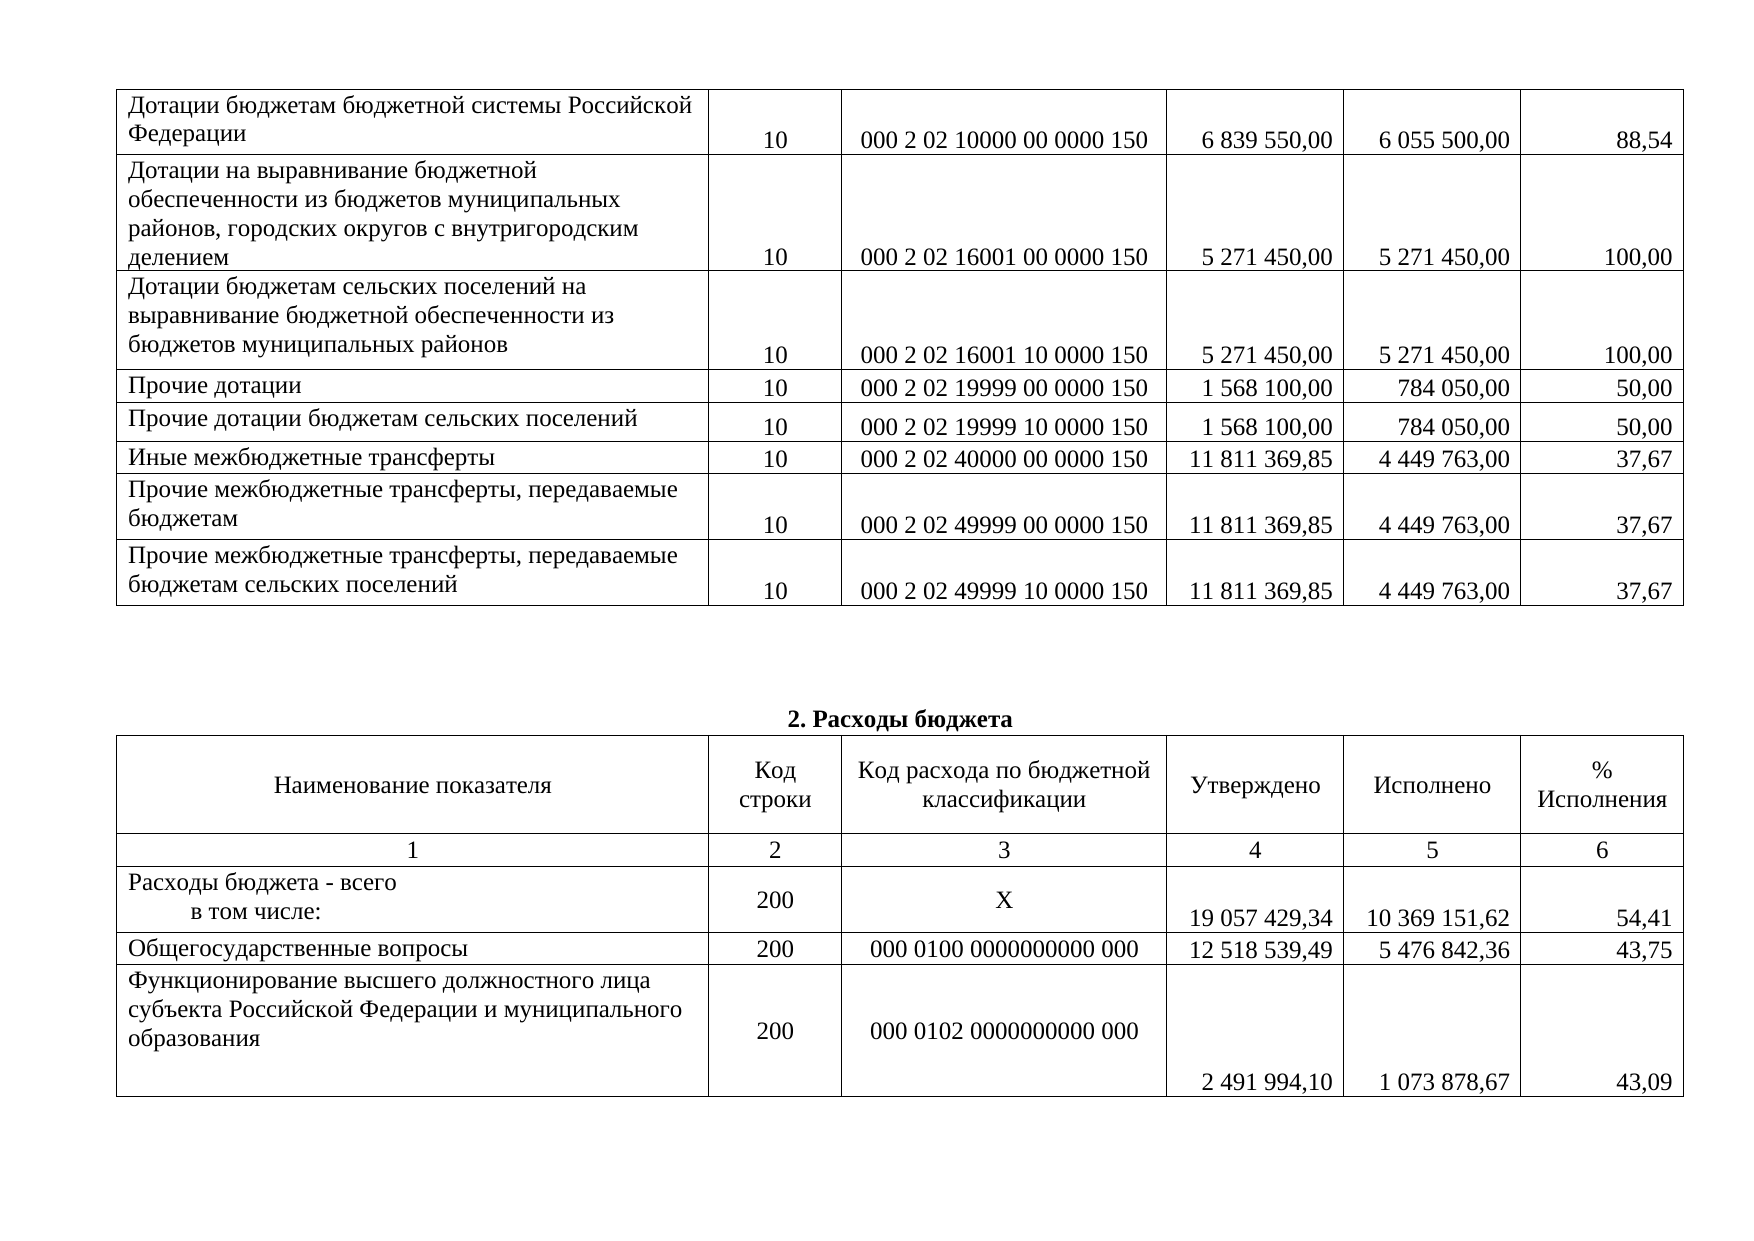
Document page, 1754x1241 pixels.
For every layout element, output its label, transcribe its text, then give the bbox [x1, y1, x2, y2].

table_cell 000 2 02 16001 10 0000 150 [842, 271, 1166, 369]
table_cell 11 811 369,85 [1167, 474, 1343, 539]
table_cell 000 2 02 49999 10 0000 150 [842, 540, 1166, 604]
table_cell 37,67 [1521, 474, 1683, 539]
table_cell 5 271 450,00 [1344, 271, 1520, 369]
table_cell Утверждено [1167, 736, 1343, 833]
table_cell Расходы бюджета - всего в том числе: [117, 867, 708, 932]
table_cell 10 [709, 90, 841, 154]
table_cell 12 518 539,49 [1167, 933, 1343, 964]
table_cell 200 [709, 965, 841, 1096]
table_cell Код строки [709, 736, 841, 833]
table_cell Функционирование высшего должностного лица субъекта Российской Федерации и муниципального образования [117, 965, 708, 1096]
table_cell 000 2 02 16001 00 0000 150 [842, 155, 1166, 270]
table_cell 4 [1167, 834, 1343, 866]
table_cell % Исполнения [1521, 736, 1683, 833]
table_cell Прочие дотации бюджетам сельских поселений [117, 403, 708, 441]
table_cell 4 449 763,00 [1344, 442, 1520, 473]
table_cell 10 [709, 474, 841, 539]
table_cell 200 [709, 867, 841, 932]
table_cell 4 449 763,00 [1344, 540, 1520, 604]
table_cell 6 055 500,00 [1344, 90, 1520, 154]
table_cell 784 050,00 [1344, 403, 1520, 441]
table_cell 1 568 100,00 [1167, 370, 1343, 402]
table_cell Х [842, 867, 1166, 932]
table_cell 2 491 994,10 [1167, 965, 1343, 1096]
table_cell Исполнено [1344, 736, 1520, 833]
table_cell 43,75 [1521, 933, 1683, 964]
table_cell 6 839 550,00 [1167, 90, 1343, 154]
table_cell 37,67 [1521, 540, 1683, 604]
table_cell 5 271 450,00 [1167, 271, 1343, 369]
table_cell Наименование показателя [117, 736, 708, 833]
table_cell 10 [709, 271, 841, 369]
table_cell 11 811 369,85 [1167, 540, 1343, 604]
table_cell 784 050,00 [1344, 370, 1520, 402]
table_cell 5 [1344, 834, 1520, 866]
table_cell Иные межбюджетные трансферты [117, 442, 708, 473]
table_cell 10 [709, 540, 841, 604]
table_cell 000 2 02 19999 00 0000 150 [842, 370, 1166, 402]
table_cell 1 568 100,00 [1167, 403, 1343, 441]
table_cell 100,00 [1521, 155, 1683, 270]
table_cell 19 057 429,34 [1167, 867, 1343, 932]
table_cell 10 [709, 403, 841, 441]
table_cell 000 2 02 10000 00 0000 150 [842, 90, 1166, 154]
table_cell Дотации бюджетам сельских поселений на выравнивание бюджетной обеспеченности из бюджетов муниципальных районов [117, 271, 708, 369]
table_cell 50,00 [1521, 370, 1683, 402]
table_cell 1 073 878,67 [1344, 965, 1520, 1096]
table_cell 200 [709, 933, 841, 964]
table_cell Общегосударственные вопросы [117, 933, 708, 964]
table_cell Код расхода по бюджетной классификации [842, 736, 1166, 833]
table_cell Прочие межбюджетные трансферты, передаваемые бюджетам сельских поселений [117, 540, 708, 604]
table_cell 2 [709, 834, 841, 866]
table_cell 5 476 842,36 [1344, 933, 1520, 964]
table_cell 50,00 [1521, 403, 1683, 441]
table_cell Прочие межбюджетные трансферты, передаваемые бюджетам [117, 474, 708, 539]
table_cell 10 [709, 155, 841, 270]
table_cell 10 369 151,62 [1344, 867, 1520, 932]
table_header 2. Расходы бюджета [117, 702, 1683, 735]
table_cell 100,00 [1521, 271, 1683, 369]
table_cell 1 [117, 834, 708, 866]
table_cell 000 2 02 49999 00 0000 150 [842, 474, 1166, 539]
table_cell 000 0100 0000000000 000 [842, 933, 1166, 964]
table_cell 37,67 [1521, 442, 1683, 473]
table_cell 3 [842, 834, 1166, 866]
table_cell 10 [709, 442, 841, 473]
table_cell Дотации на выравнивание бюджетной обеспеченности из бюджетов муниципальных районов, городских округов с внутригородским делением [117, 155, 708, 270]
table_cell 5 271 450,00 [1167, 155, 1343, 270]
table_cell Дотации бюджетам бюджетной системы Российской Федерации [117, 90, 708, 154]
table_cell 6 [1521, 834, 1683, 866]
table_cell 5 271 450,00 [1344, 155, 1520, 270]
table_cell 43,09 [1521, 965, 1683, 1096]
table_cell 000 0102 0000000000 000 [842, 965, 1166, 1096]
table_cell 54,41 [1521, 867, 1683, 932]
table_cell 88,54 [1521, 90, 1683, 154]
table_cell 000 2 02 40000 00 0000 150 [842, 442, 1166, 473]
table_cell 10 [709, 370, 841, 402]
table_cell 4 449 763,00 [1344, 474, 1520, 539]
table_cell 000 2 02 19999 10 0000 150 [842, 403, 1166, 441]
table_cell 11 811 369,85 [1167, 442, 1343, 473]
table_cell Прочие дотации [117, 370, 708, 402]
